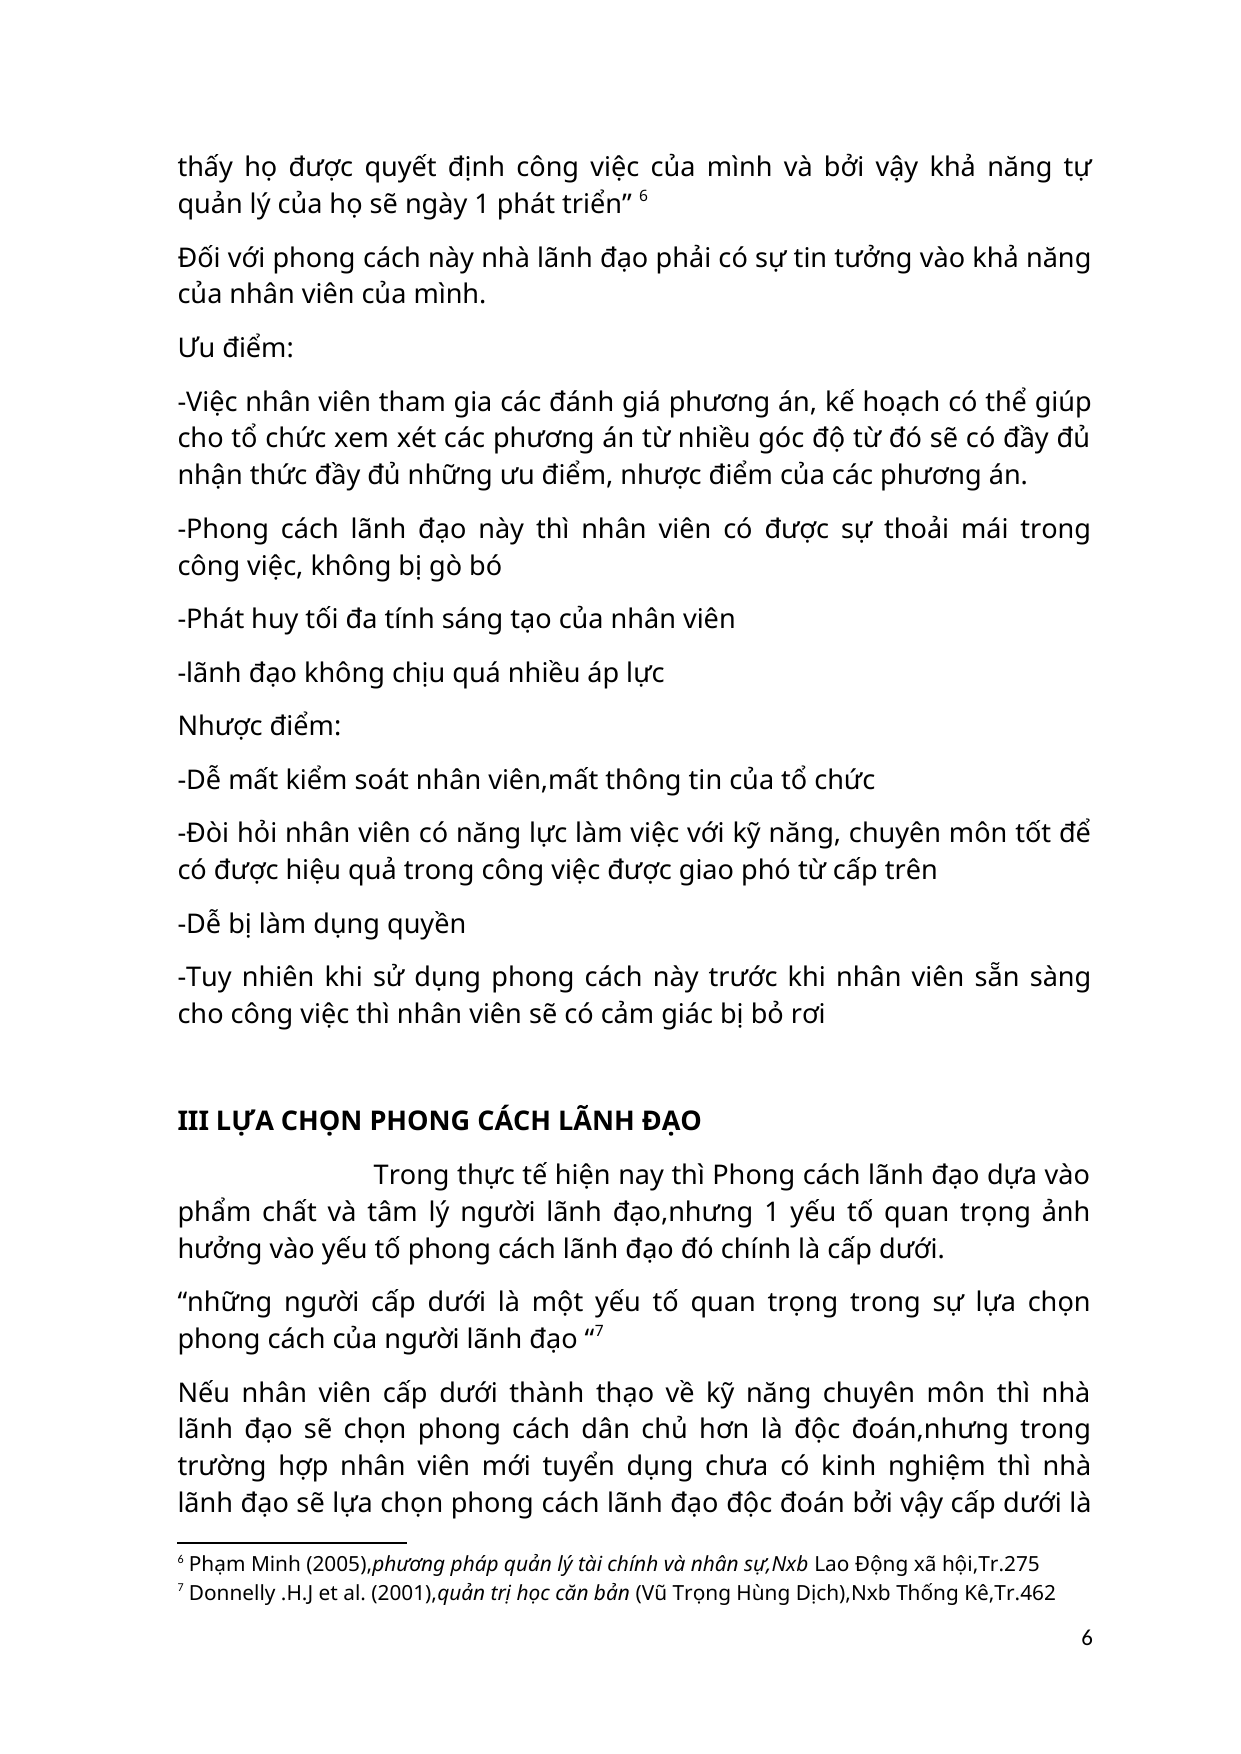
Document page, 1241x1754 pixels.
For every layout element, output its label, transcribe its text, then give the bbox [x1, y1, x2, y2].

text -Đòi hỏi nhân viên có năng lực làm việc với kỹ năng, chuyên môn tốt để có được hiệu quả trong công việc được giao phó từ cấp trên [177, 814, 1092, 888]
text Đối với phong cách này nhà lãnh đạo phải có sự tin tưởng vào khả năng của nhân viên của mình. [177, 238, 1092, 312]
text -Tuy nhiên khi sử dụng phong cách này trước khi nhân viên sẵn sàng cho công việc thì nhân viên sẽ có cảm giác bị bỏ rơi [177, 958, 1092, 1032]
text -Phong cách lãnh đạo này thì nhân viên có được sự thoải mái trong công việc, không bị gò bó [177, 509, 1092, 583]
text -Phát huy tối đa tính sáng tạo của nhân viên [177, 600, 1092, 637]
text -lãnh đạo không chịu quá nhiều áp lực [177, 653, 1092, 690]
text Trong thực tế hiện nay thì Phong cách lãnh đạo dựa vào phẩm chất và tâm lý người lãnh đạo,nhưng 1 yếu tố quan trọng ảnh hưởng vào yếu tố phong cách lãnh đạo đó chính là cấp dưới. [177, 1155, 1092, 1266]
text -Việc nhân viên tham gia các đánh giá phương án, kế hoạch có thể giúp cho tổ chức xem xét các phương án từ nhiều góc độ từ đó sẽ có đầy đủ nhận thức đầy đủ những ưu điểm, nhược điểm của các phương án. [177, 382, 1092, 493]
text -Dễ mất kiểm soát nhân viên,mất thông tin của tổ chức [177, 760, 1092, 797]
text “những người cấp dưới là một yếu tố quan trọng trong sự lựa chọn phong cách của người lãnh đạo “ [177, 1283, 1092, 1356]
text -Dễ bị làm dụng quyền [177, 904, 1092, 941]
text Nhược điểm: [177, 707, 1092, 744]
text Ưu điểm: [177, 328, 1092, 365]
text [177, 1373, 1092, 1521]
text III LỰA CHỌN PHONG CÁCH LÃNH ĐẠO [177, 1102, 1092, 1139]
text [177, 148, 1092, 221]
